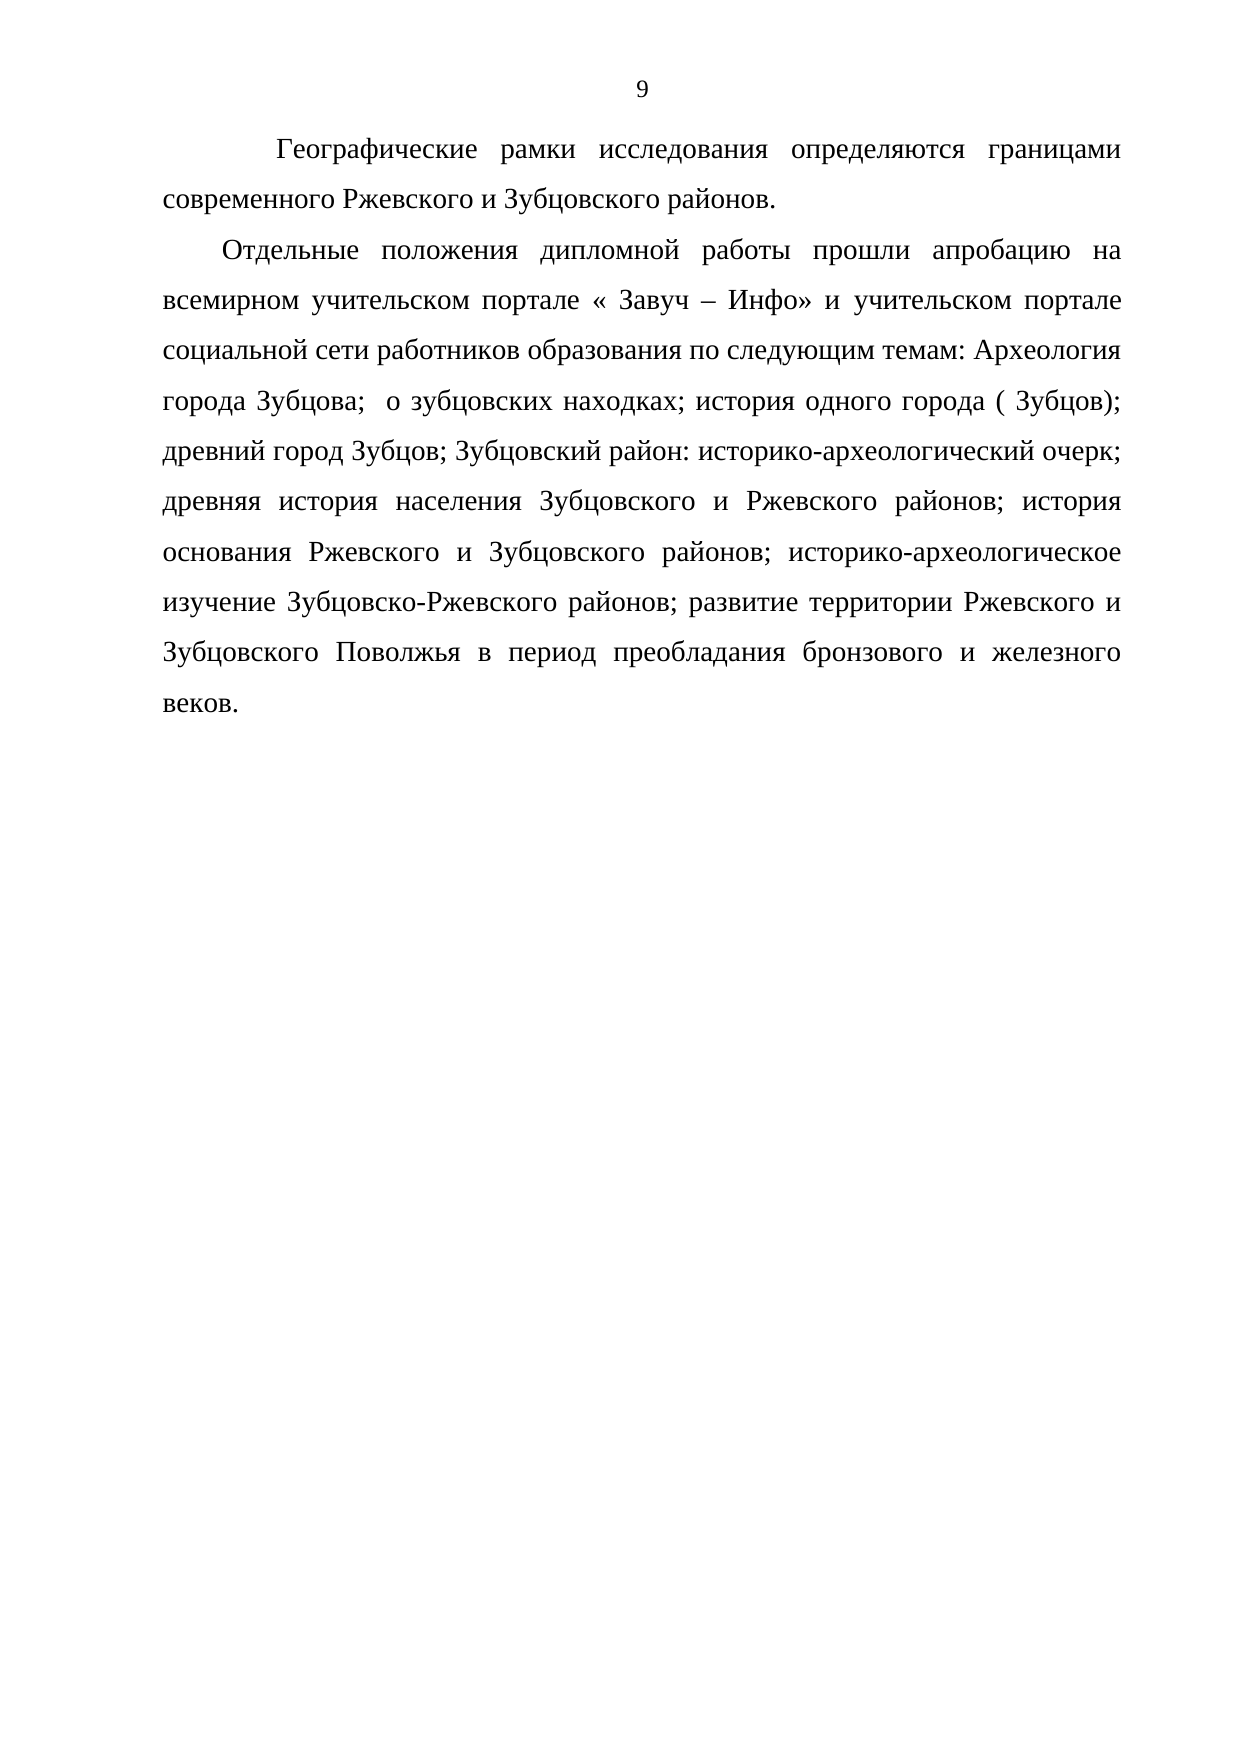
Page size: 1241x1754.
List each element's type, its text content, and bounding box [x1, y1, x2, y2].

text Отдельные положения дипломной работы прошли апробацию на всемирном учительском портале « Завуч – Инфо» и учительском портале социальной сети работников образования по следующим темам: Археология города Зубцова; о зубцовских находках; история одного города ( Зубцов); древний город Зубцов; Зубцовский район: историко-археологический очерк; древняя история населения Зубцовского и Ржевского районов; история основания Ржевского и Зубцовского районов; историко-археологическое изучение Зубцовско-Ржевского районов; развитие территории Ржевского и Зубцовского Поволжья в период преобладания бронзового и железного веков. [162, 232, 1122, 718]
text Географические рамки исследования определяются границами современного Ржевского и Зубцовского районов. [162, 131, 1122, 215]
